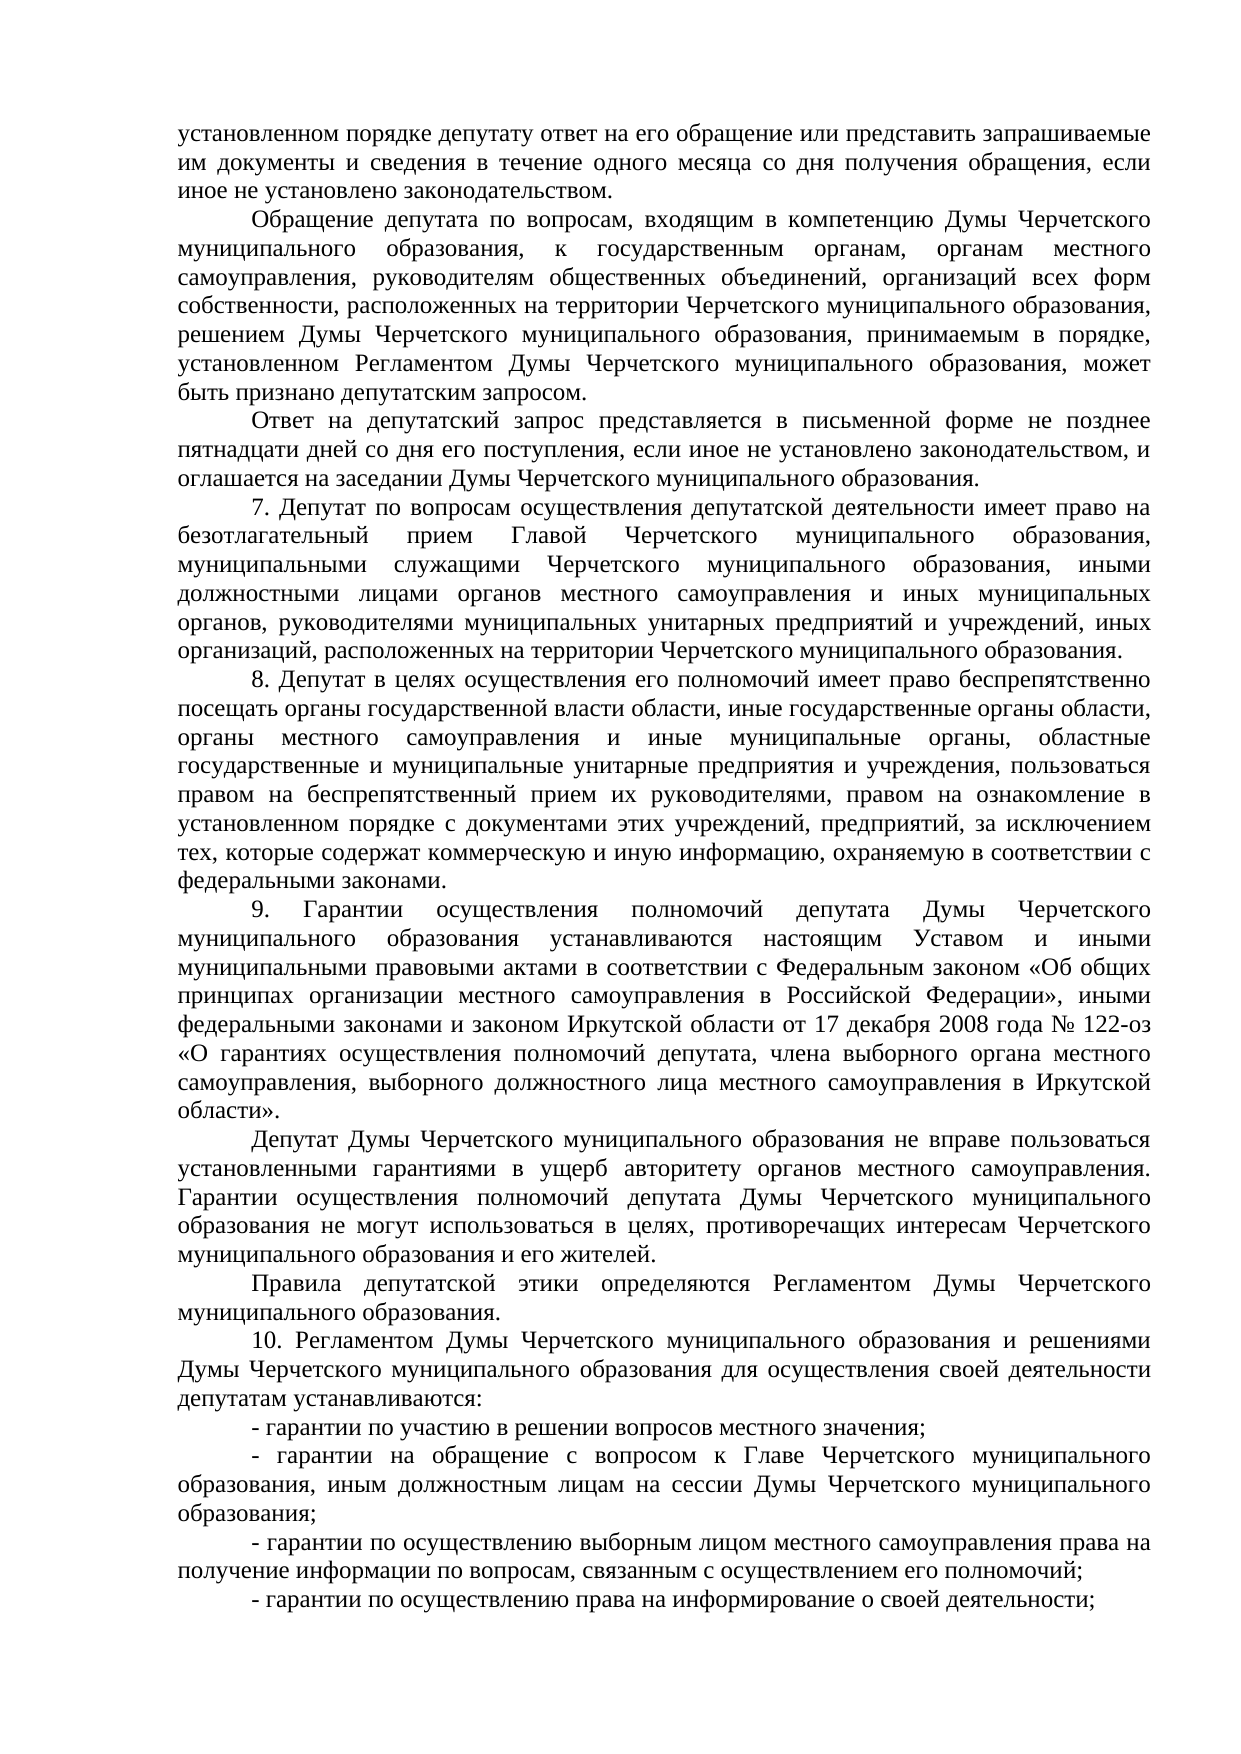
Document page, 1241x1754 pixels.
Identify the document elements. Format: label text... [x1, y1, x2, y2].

text 8. Депутат в целях осуществления его полномочий имеет право беспрепятственно посещать органы государственной власти области, иные государственные органы области, органы местного самоуправления и иные муниципальные органы, областные государственные и муниципальные унитарные предприятия и учреждения, пользоваться правом на беспрепятственный прием их руководителями, правом на ознакомление в установленном порядке с документами этих учреждений, предприятий, за исключением тех, которые содержат коммерческую и иную информацию, охраняемую в соответствии с федеральными законами. [177, 664, 1152, 894]
text 10. Регламентом Думы Черчетского муниципального образования и решениями Думы Черчетского муниципального образования для осуществления своей деятельности депутатам устанавливаются: [177, 1326, 1152, 1412]
text Обращение депутата по вопросам, входящим в компетенцию Думы Черчетского муниципального образования, к государственным органам, органам местного самоуправления, руководителям общественных объединений, организаций всех форм собственности, расположенных на территории Черчетского муниципального образования, решением Думы Черчетского муниципального образования, принимаемым в порядке, установленном Регламентом Думы Черчетского муниципального образования, может быть признано депутатским запросом. [177, 204, 1152, 406]
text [177, 118, 1152, 204]
text 9. Гарантии осуществления полномочий депутата Думы Черчетского муниципального образования устанавливаются настоящим Уставом и иными муниципальными правовыми актами в соответствии с Федеральным законом «Об общих принципах организации местного самоуправления в Российской Федерации», иными федеральными законами и законом Иркутской области от 17 декабря 2008 года № 122-оз «О гарантиях осуществления полномочий депутата, члена выборного органа местного самоуправления, выборного должностного лица местного самоуправления в Иркутской области». [177, 894, 1152, 1124]
text - гарантии по осуществлению права на информирование о своей деятельности; [177, 1584, 1152, 1613]
text Правила депутатской этики определяются Регламентом Думы Черчетского муниципального образования. [177, 1268, 1152, 1326]
text Депутат Думы Черчетского муниципального образования не вправе пользоваться установленными гарантиями в ущерб авторитету органов местного самоуправления. Гарантии осуществления полномочий депутата Думы Черчетского муниципального образования не могут использоваться в целях, противоречащих интересам Черчетского муниципального образования и его жителей. [177, 1124, 1152, 1268]
text 7. Депутат по вопросам осуществления депутатской деятельности имеет право на безотлагательный прием Главой Черчетского муниципального образования, муниципальными служащими Черчетского муниципального образования, иными должностными лицами органов местного самоуправления и иных муниципальных органов, руководителями муниципальных унитарных предприятий и учреждений, иных организаций, расположенных на территории Черчетского муниципального образования. [177, 492, 1152, 664]
text Ответ на депутатский запрос представляется в письменной форме не позднее пятнадцати дней со дня его поступления, если иное не установлено законодательством, и оглашается на заседании Думы Черчетского муниципального образования. [177, 406, 1152, 492]
text - гарантии на обращение с вопросом к Главе Черчетского муниципального образования, иным должностным лицам на сессии Думы Черчетского муниципального образования; [177, 1441, 1152, 1527]
text - гарантии по осуществлению выборным лицом местного самоуправления права на получение информации по вопросам, связанным с осуществлением его полномочий; [177, 1527, 1152, 1584]
text - гарантии по участию в решении вопросов местного значения; [177, 1412, 1152, 1441]
